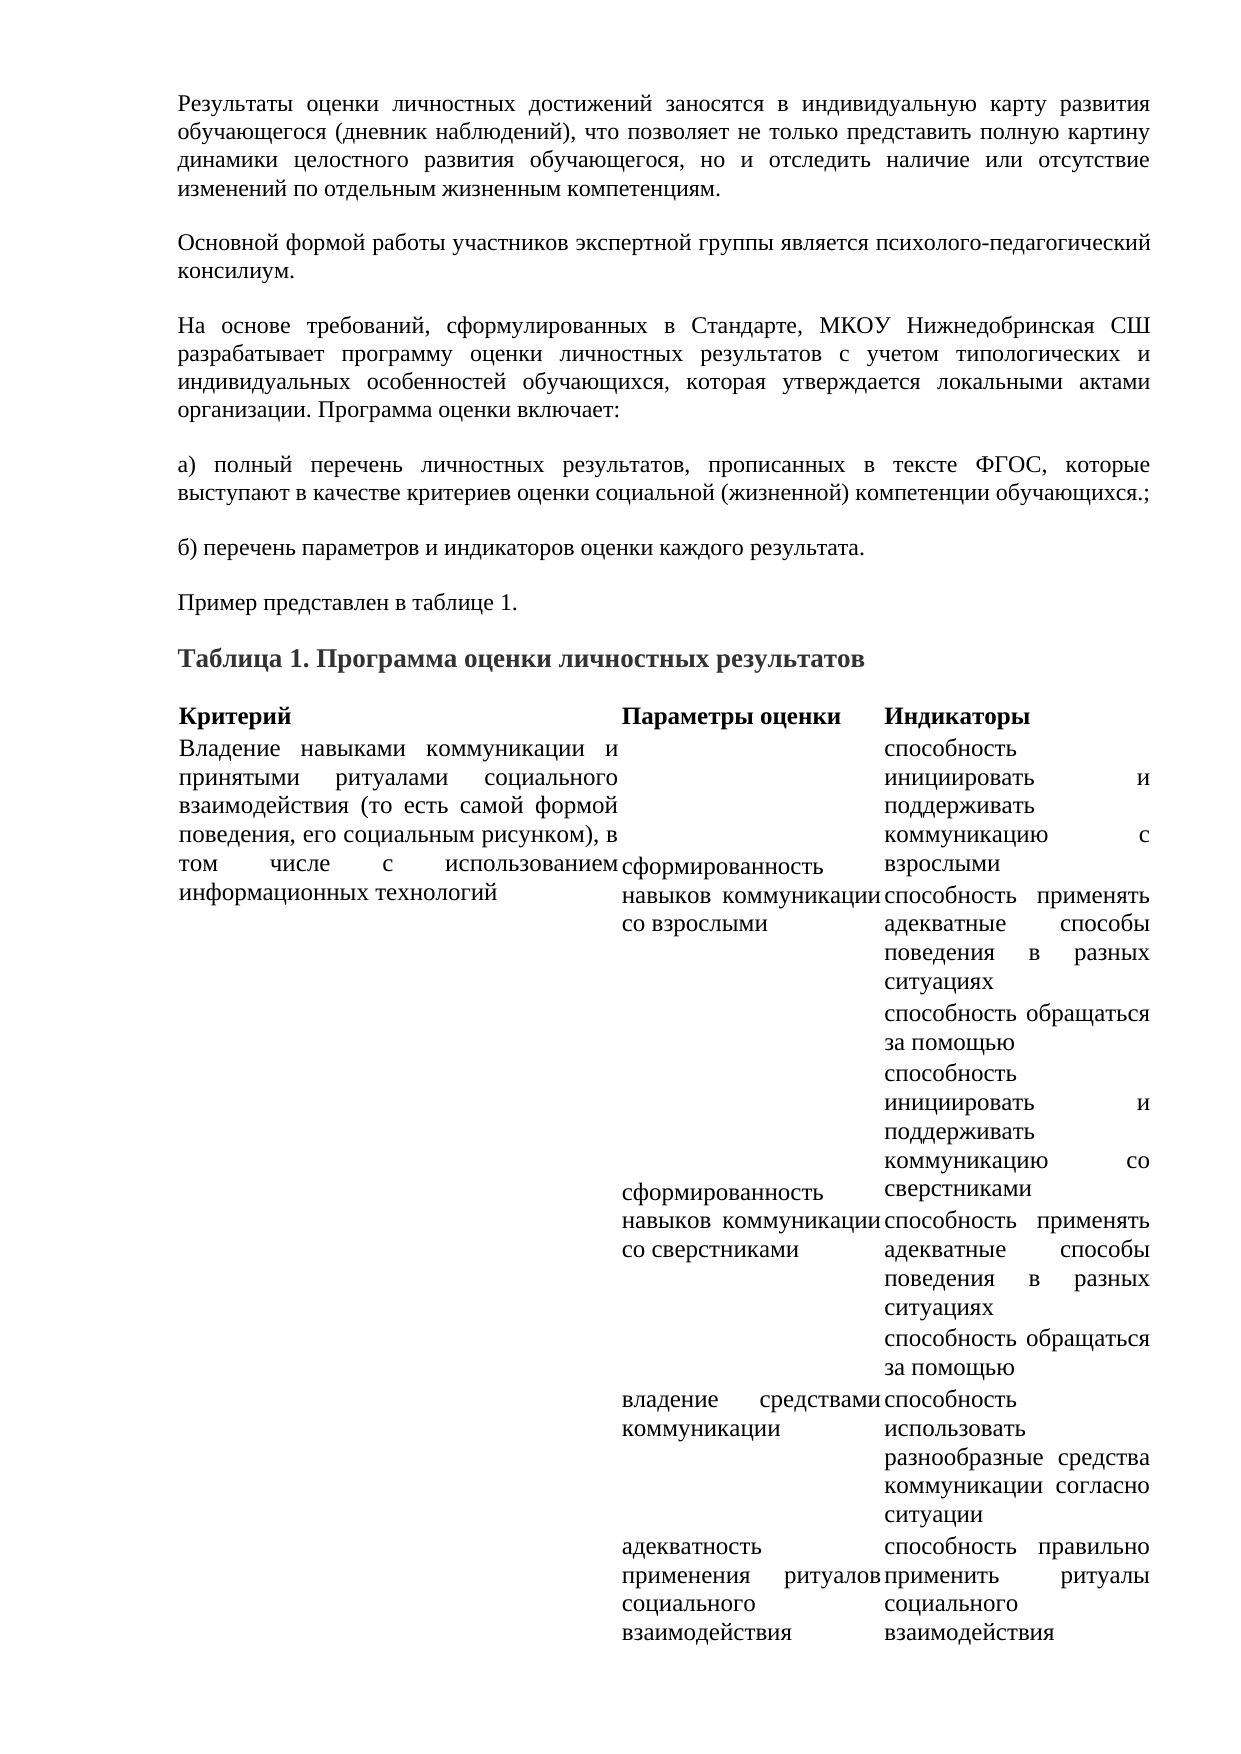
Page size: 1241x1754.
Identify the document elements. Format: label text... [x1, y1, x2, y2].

text б) перечень параметров и индикаторов оценки каждого результата. [177, 532, 1152, 561]
text а) полный перечень личностных результатов, прописанных в тексте ФГОС, которые выступают в качестве критериев оценки социальной (жизненной) компетенции обучающихся.; [177, 449, 1152, 506]
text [177, 89, 1152, 201]
text Таблица 1. Программа оценки личностных результатов [177, 642, 1152, 673]
text На основе требований, сформулированных в Стандарте, МКОУ Нижнедобринская СШ разрабатывает программу оценки личностных результатов с учетом типологических и индивидуальных особенностей обучающихся, которая утверждается локальными актами организации. Программа оценки включает: [177, 311, 1152, 423]
text Пример представлен в таблице 1. [177, 587, 1152, 615]
text Основной формой работы участников экспертной группы является психолого-педагогический консилиум. [177, 228, 1152, 284]
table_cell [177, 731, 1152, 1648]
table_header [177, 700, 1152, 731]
